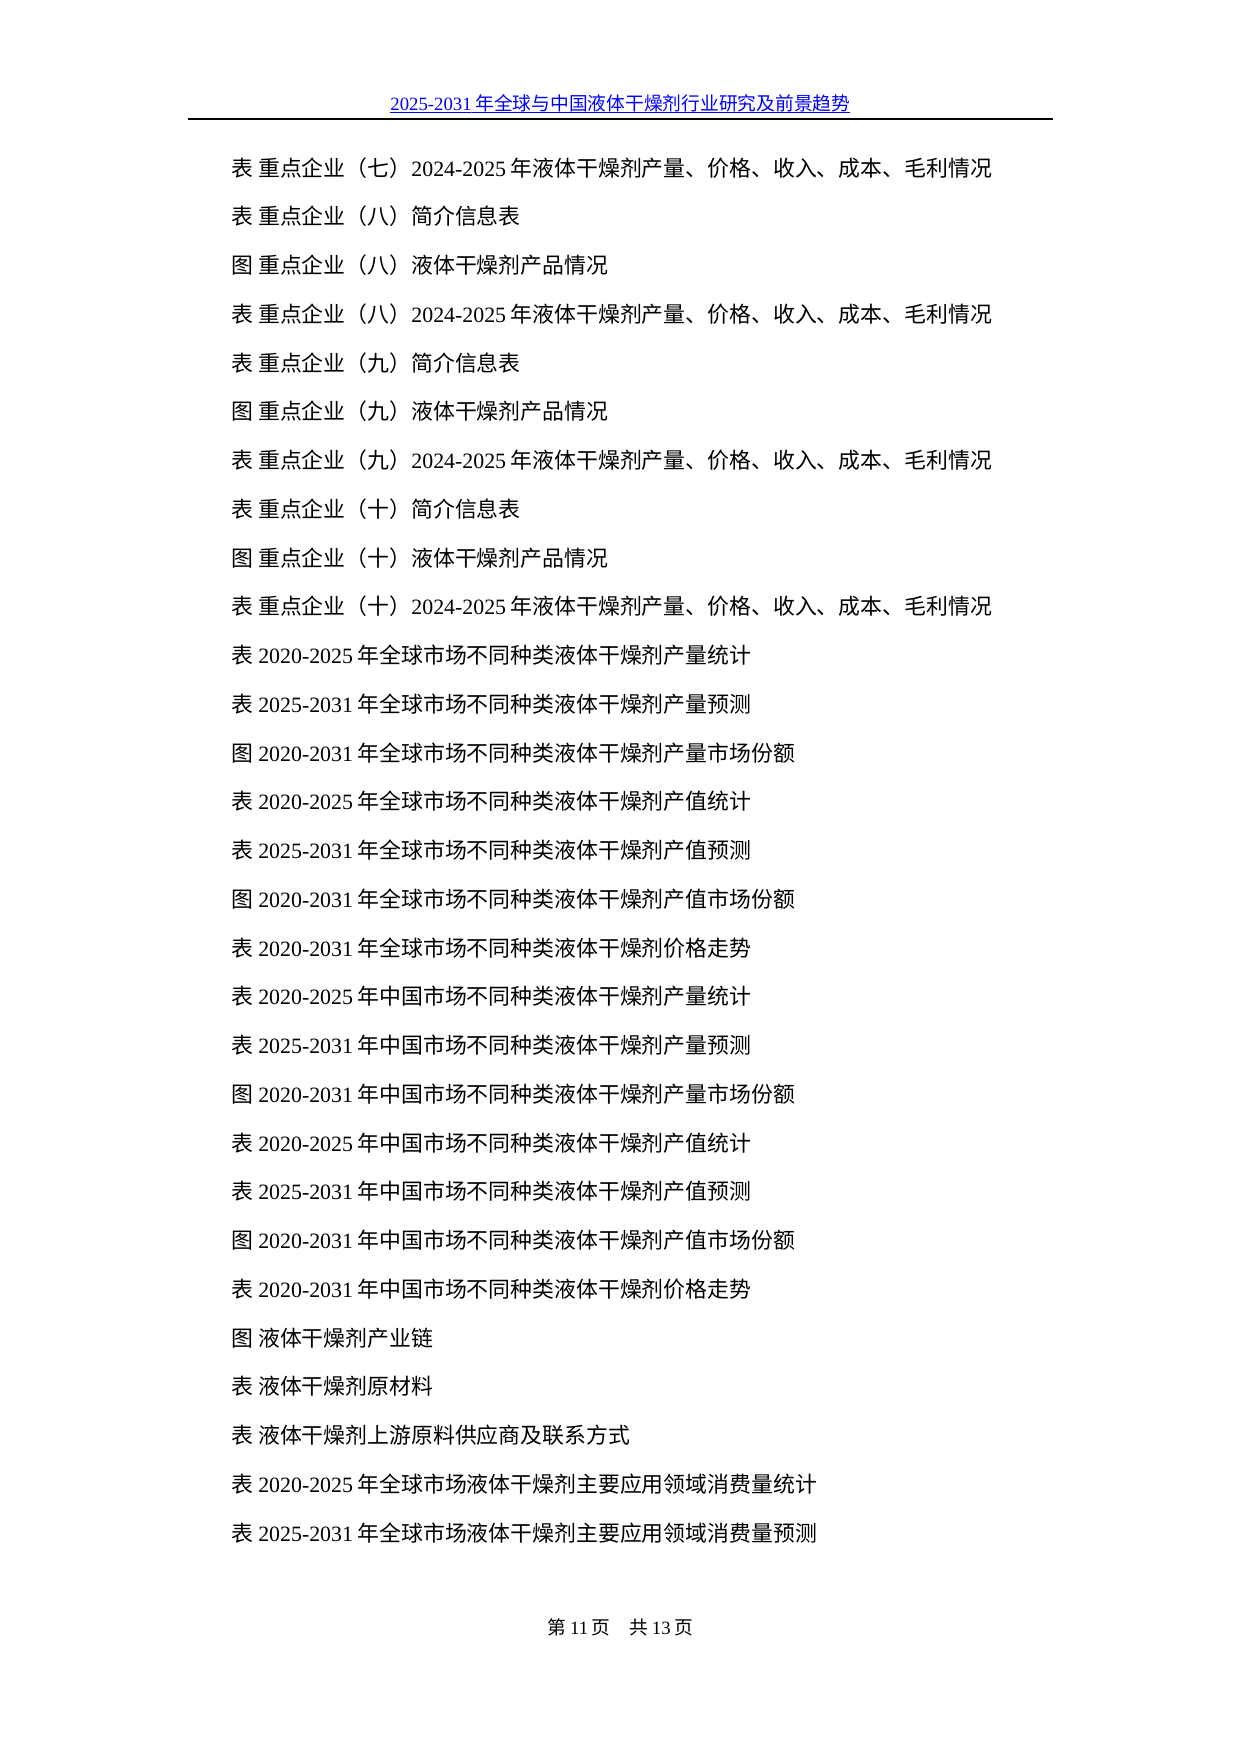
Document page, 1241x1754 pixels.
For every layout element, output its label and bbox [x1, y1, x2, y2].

text [187, 150, 1053, 1548]
